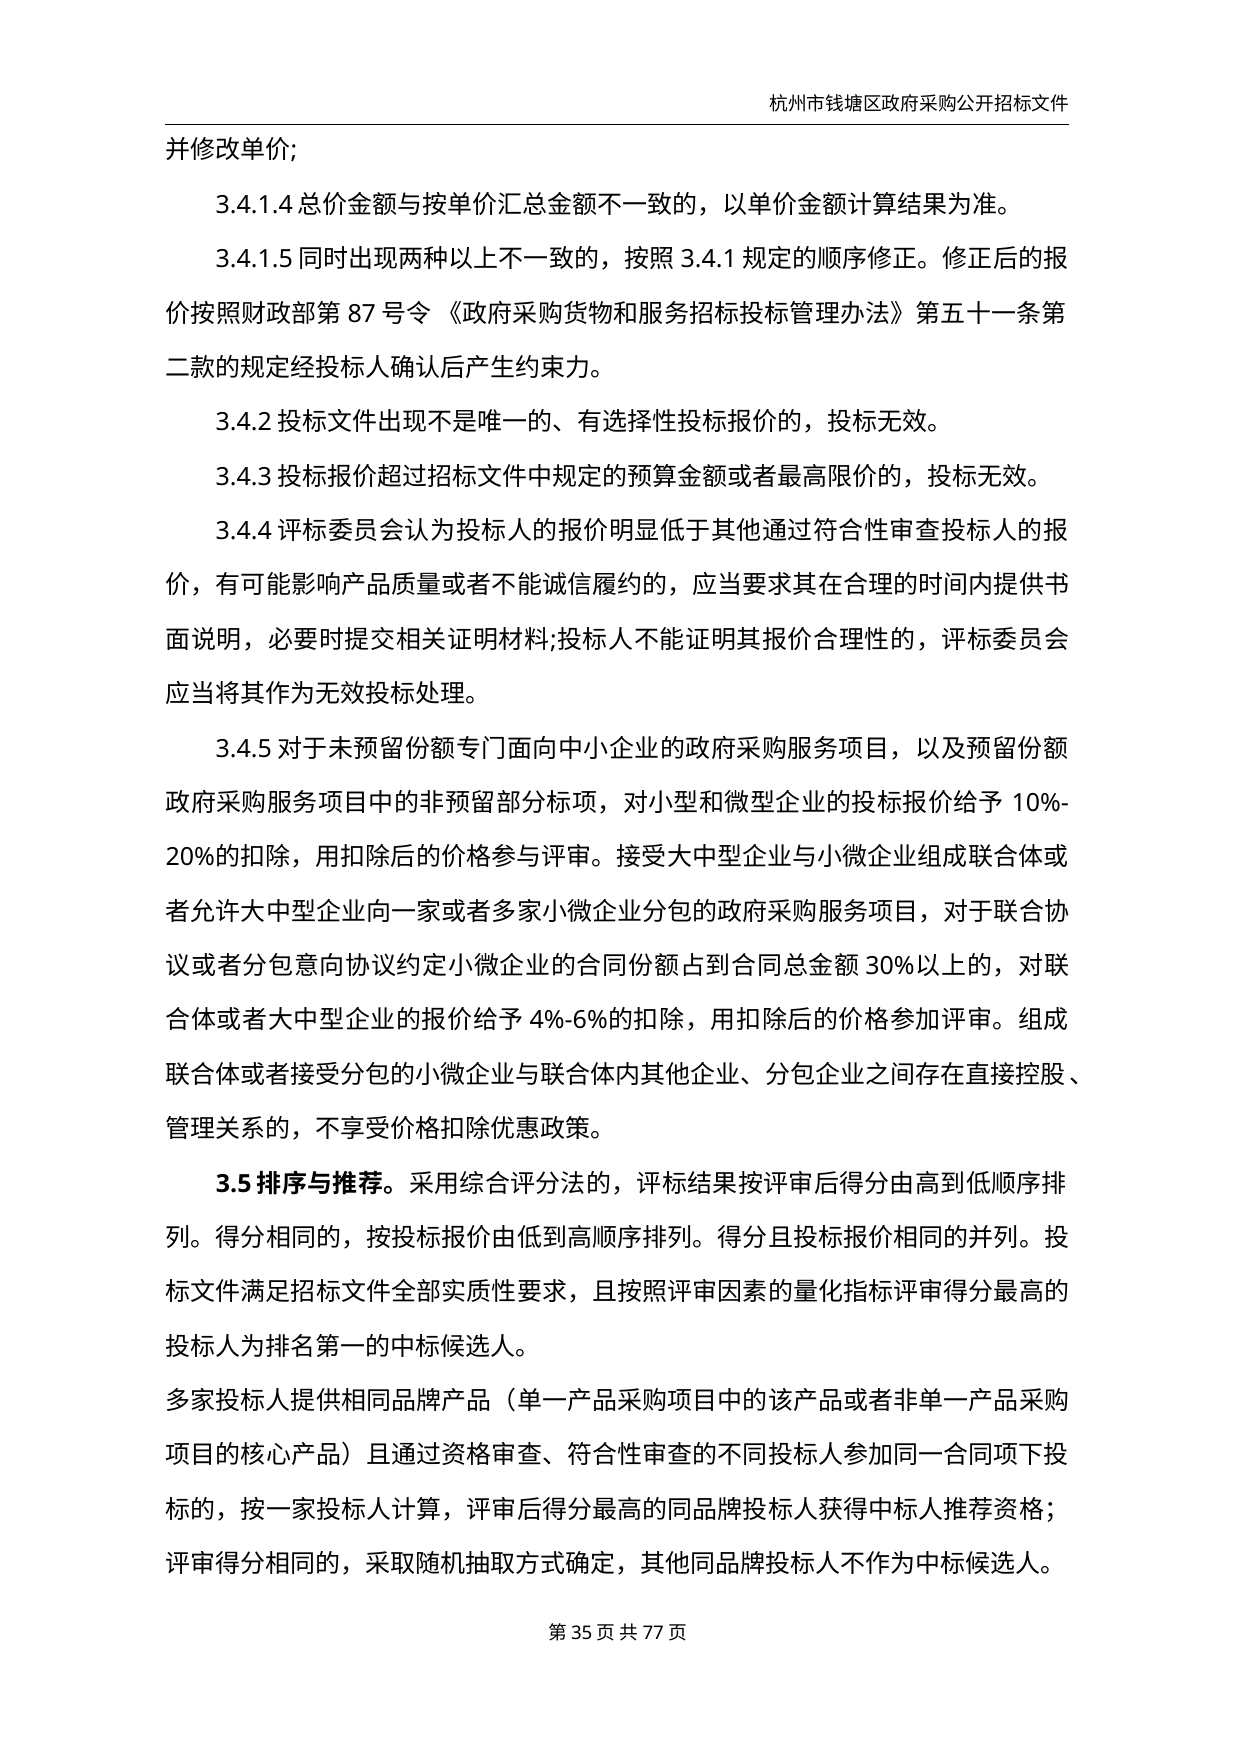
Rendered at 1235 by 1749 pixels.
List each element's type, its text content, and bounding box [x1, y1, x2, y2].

text 3.4.3投标报价超过招标文件中规定的预算金额或者最高限价的，投标无效。 [165, 456, 1069, 492]
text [165, 130, 1069, 166]
text 3.5排序与推荐。采用综合评分法的，评标结果按评审后得分由高到低顺序排列。得分相同的，按投标报价由低到高顺序排列。得分且投标报价相同的并列。投标文件满足招标文件全部实质性要求，且按照评审因素的量化指标评审得分最高的投标人为排名第一的中标候选人。 [165, 1163, 1069, 1362]
text 3.4.1.5同时出现两种以上不一致的，按照3.4.1规定的顺序修正。修正后的报价按照财政部第87号令 《政府采购货物和服务招标投标管理办法》第五十一条第二款的规定经投标人确认后产生约束力。 [165, 239, 1069, 384]
text 3.4.5对于未预留份额专门面向中小企业的政府采购服务项目，以及预留份额政府采购服务项目中的非预留部分标项，对小型和微型企业的投标报价给予10%-20%的扣除，用扣除后的价格参与评审。接受大中型企业与小微企业组成联合体或者允许大中型企业向一家或者多家小微企业分包的政府采购服务项目，对于联合协议或者分包意向协议约定小微企业的合同份额占到合同总金额30%以上的，对联合体或者大中型企业的报价给予4%-6%的扣除，用扣除后的价格参加评审。组成联合体或者接受分包的小微企业与联合体内其他企业、分包企业之间存在直接控股、管理关系的，不享受价格扣除优惠政策。 [165, 728, 1069, 1145]
text 3.4.2投标文件出现不是唯一的、有选择性投标报价的，投标无效。 [165, 402, 1069, 438]
text 3.4.4评标委员会认为投标人的报价明显低于其他通过符合性审查投标人的报价，有可能影响产品质量或者不能诚信履约的，应当要求其在合理的时间内提供书面说明，必要时提交相关证明材料;投标人不能证明其报价合理性的，评标委员会应当将其作为无效投标处理。 [165, 511, 1069, 710]
text 多家投标人提供相同品牌产品（单一产品采购项目中的该产品或者非单一产品采购项目的核心产品）且通过资格审查、符合性审查的不同投标人参加同一合同项下投标的，按一家投标人计算，评审后得分最高的同品牌投标人获得中标人推荐资格；评审得分相同的，采取随机抽取方式确定，其他同品牌投标人不作为中标候选人。 [165, 1381, 1069, 1580]
text 3.4.1.4总价金额与按单价汇总金额不一致的，以单价金额计算结果为准。 [165, 184, 1069, 221]
